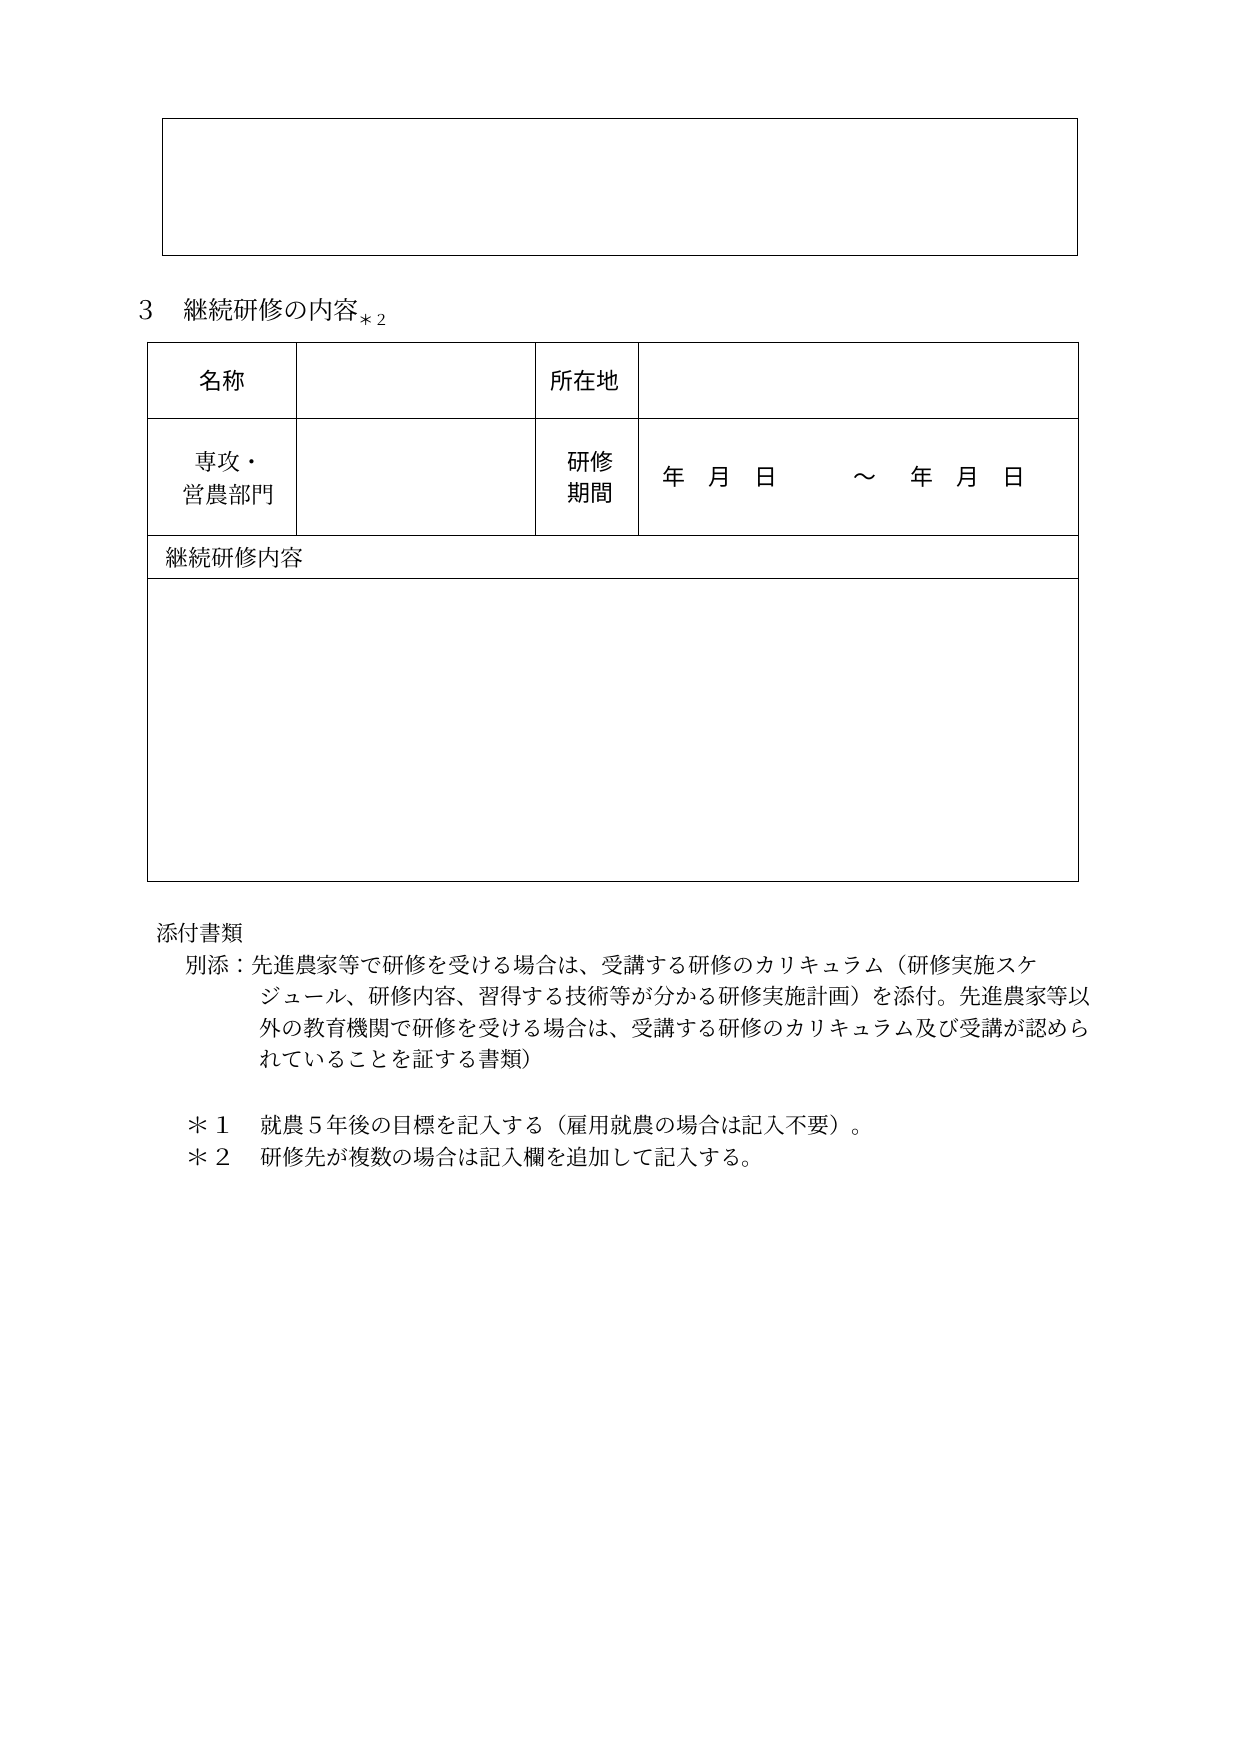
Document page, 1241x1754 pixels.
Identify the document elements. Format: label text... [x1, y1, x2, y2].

table_cell ～ [843, 419, 887, 534]
table_cell [297, 419, 535, 534]
table_header 名称 [148, 343, 296, 418]
table_header [163, 119, 1077, 255]
table_cell 年 月 日 [887, 419, 1078, 534]
text 添付書類 [156, 916, 1092, 948]
text ３ 継続研修の内容＊２ [133, 291, 1077, 329]
table_cell 継続研修内容 [148, 536, 1078, 578]
table_header [297, 343, 535, 418]
table_cell 専攻・ 営農部門 [148, 419, 296, 534]
text 別添：先進農家等で研修を受ける場合は、受講する研修のカリキュラム（研修実施スケジュール、研修内容、習得する技術等が分かる研修実施計画）を添付。先進農家等以外の教育機関で研修を受ける場合は、受講する研修のカリキュラム及び受講が認められていることを証する書類） [185, 948, 1092, 1074]
table_cell 研修 期間 [536, 419, 638, 534]
table_cell [148, 579, 1078, 881]
text ＊１ 就農５年後の目標を記入する（雇用就農の場合は記入不要）。 [185, 1108, 1077, 1139]
table_header [639, 343, 1078, 418]
table_header 所在地 [536, 343, 638, 418]
text ＊２ 研修先が複数の場合は記入欄を追加して記入する。 [185, 1140, 1077, 1171]
table_cell 年 月 日 [639, 419, 843, 534]
